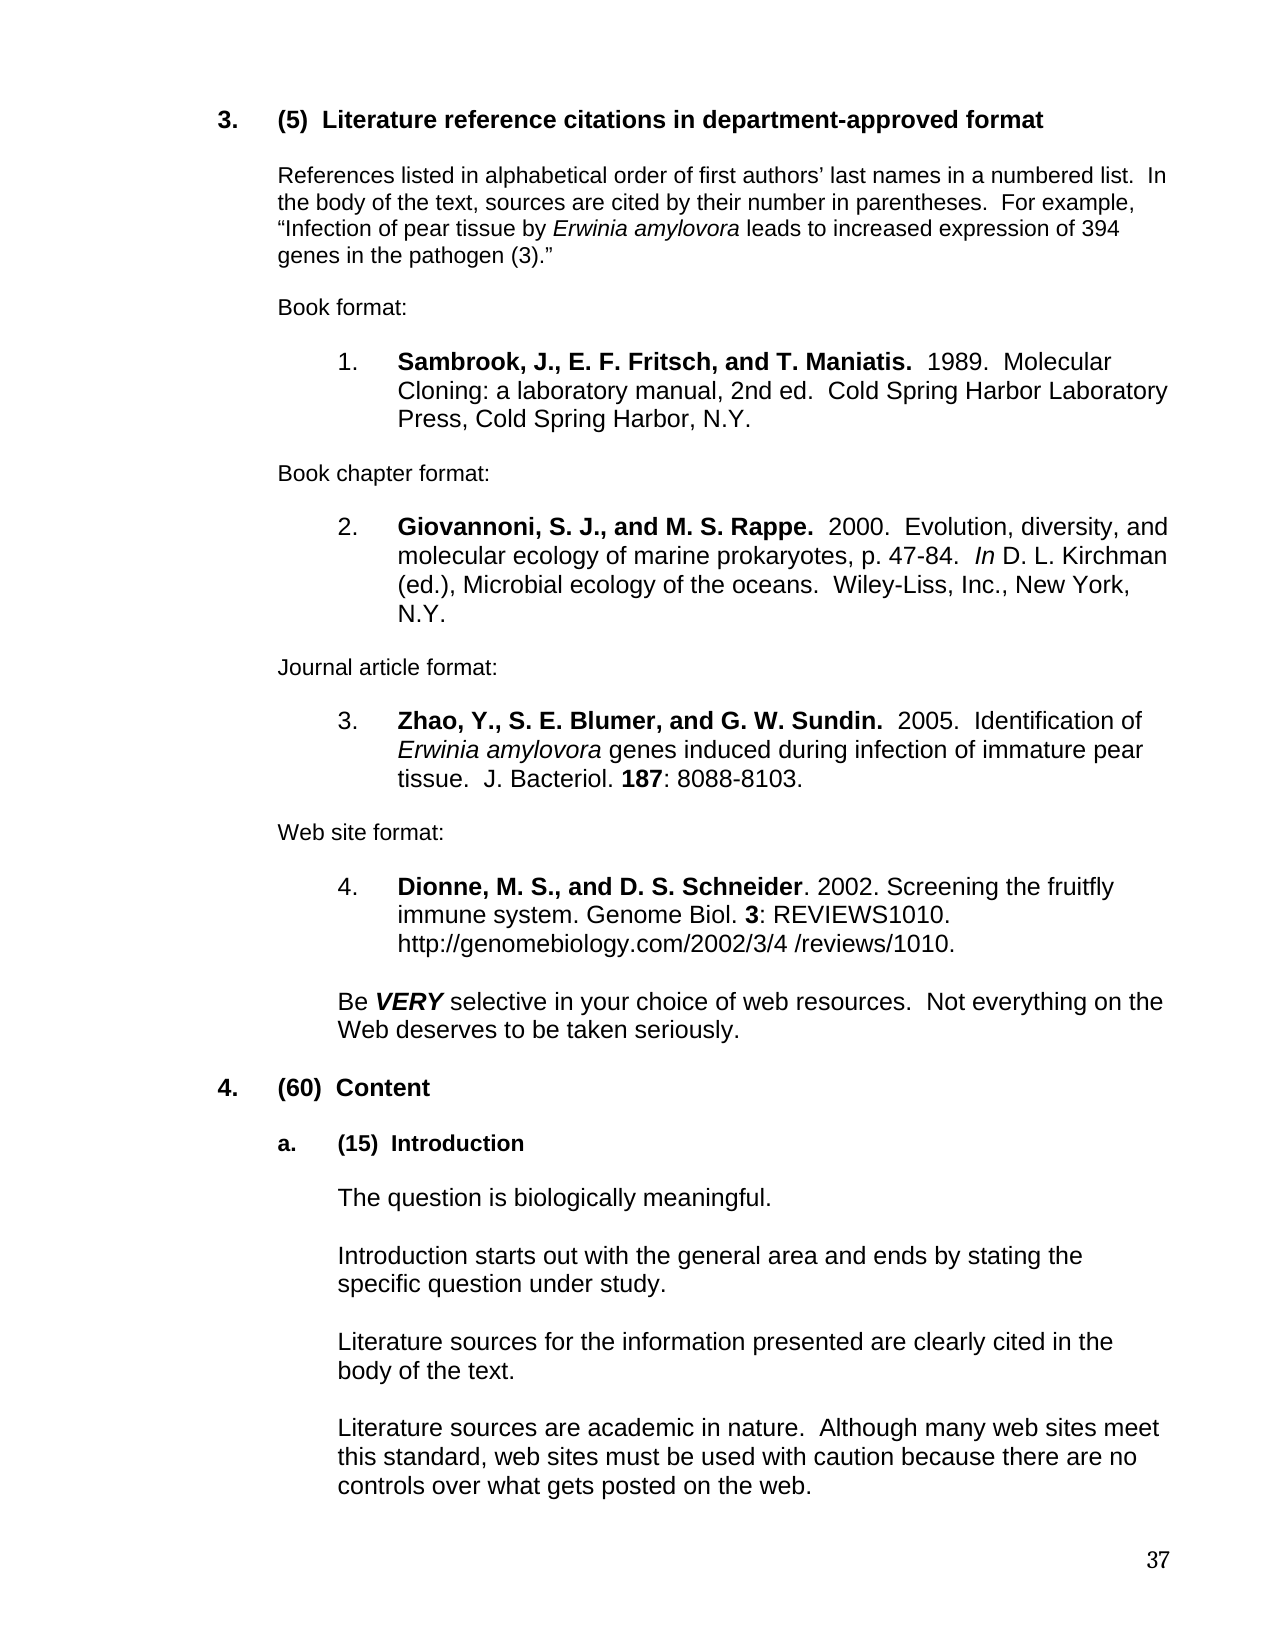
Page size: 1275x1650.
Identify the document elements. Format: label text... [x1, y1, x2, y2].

text Introduction starts out with the general area and ends by stating the specific question under study. [337, 1241, 1170, 1298]
text Web site format: [277, 819, 1170, 845]
text 4. (60) Content [217, 1073, 1170, 1102]
text Be VERY selective in your choice of web resources. Not everything on the Web deserves to be taken seriously. [337, 987, 1170, 1044]
text Literature sources for the information presented are clearly cited in the body of the text. [337, 1327, 1170, 1384]
text 1. Sambrook, J., E. F. Fritsch, and T. Maniatis. 1989. Molecular Cloning: a laboratory manual, 2nd ed. Cold Spring Harbor Laboratory Press, Cold Spring Harbor, N.Y. [337, 347, 1170, 433]
text References listed in alphabetical order of first authors’ last names in a numbered list. In the body of the text, sources are cited by their number in parentheses. For example, “Infection of pear tissue by Erwinia amylovora leads to increased expression of 394 genes in the pathogen (3).” [277, 162, 1170, 268]
text 3. (5) Literature reference citations in department-approved format [217, 105, 1170, 134]
text Literature sources are academic in nature. Although many web sites meet this standard, web sites must be used with caution because there are no controls over what gets posted on the web. [337, 1413, 1170, 1499]
text Journal article format: [277, 654, 1170, 680]
text a. (15) Introduction [277, 1130, 1170, 1157]
text 3. Zhao, Y., S. E. Blumer, and G. W. Sundin. 2005. Identification of Erwinia amylovora genes induced during infection of immature pear tissue. J. Bacteriol. 187: 8088-8103. [337, 706, 1170, 793]
text Book chapter format: [277, 459, 1170, 486]
text 2. Giovannoni, S. J., and M. S. Rappe. 2000. Evolution, diversity, and molecular ecology of marine prokaryotes, p. 47-84. In D. L. Kirchman (ed.), Microbial ecology of the oceans. Wiley-Liss, Inc., New York, N.Y. [337, 512, 1170, 627]
text 4. Dionne, M. S., and D. S. Schneider. 2002. Screening the fruitfly immune system. Genome Biol. 3: REVIEWS1010. http://genomebiology.com/2002/3/4 /reviews/1010. [337, 872, 1170, 958]
text The question is biologically meaningful. [337, 1183, 1170, 1212]
text Book format: [277, 294, 1170, 321]
